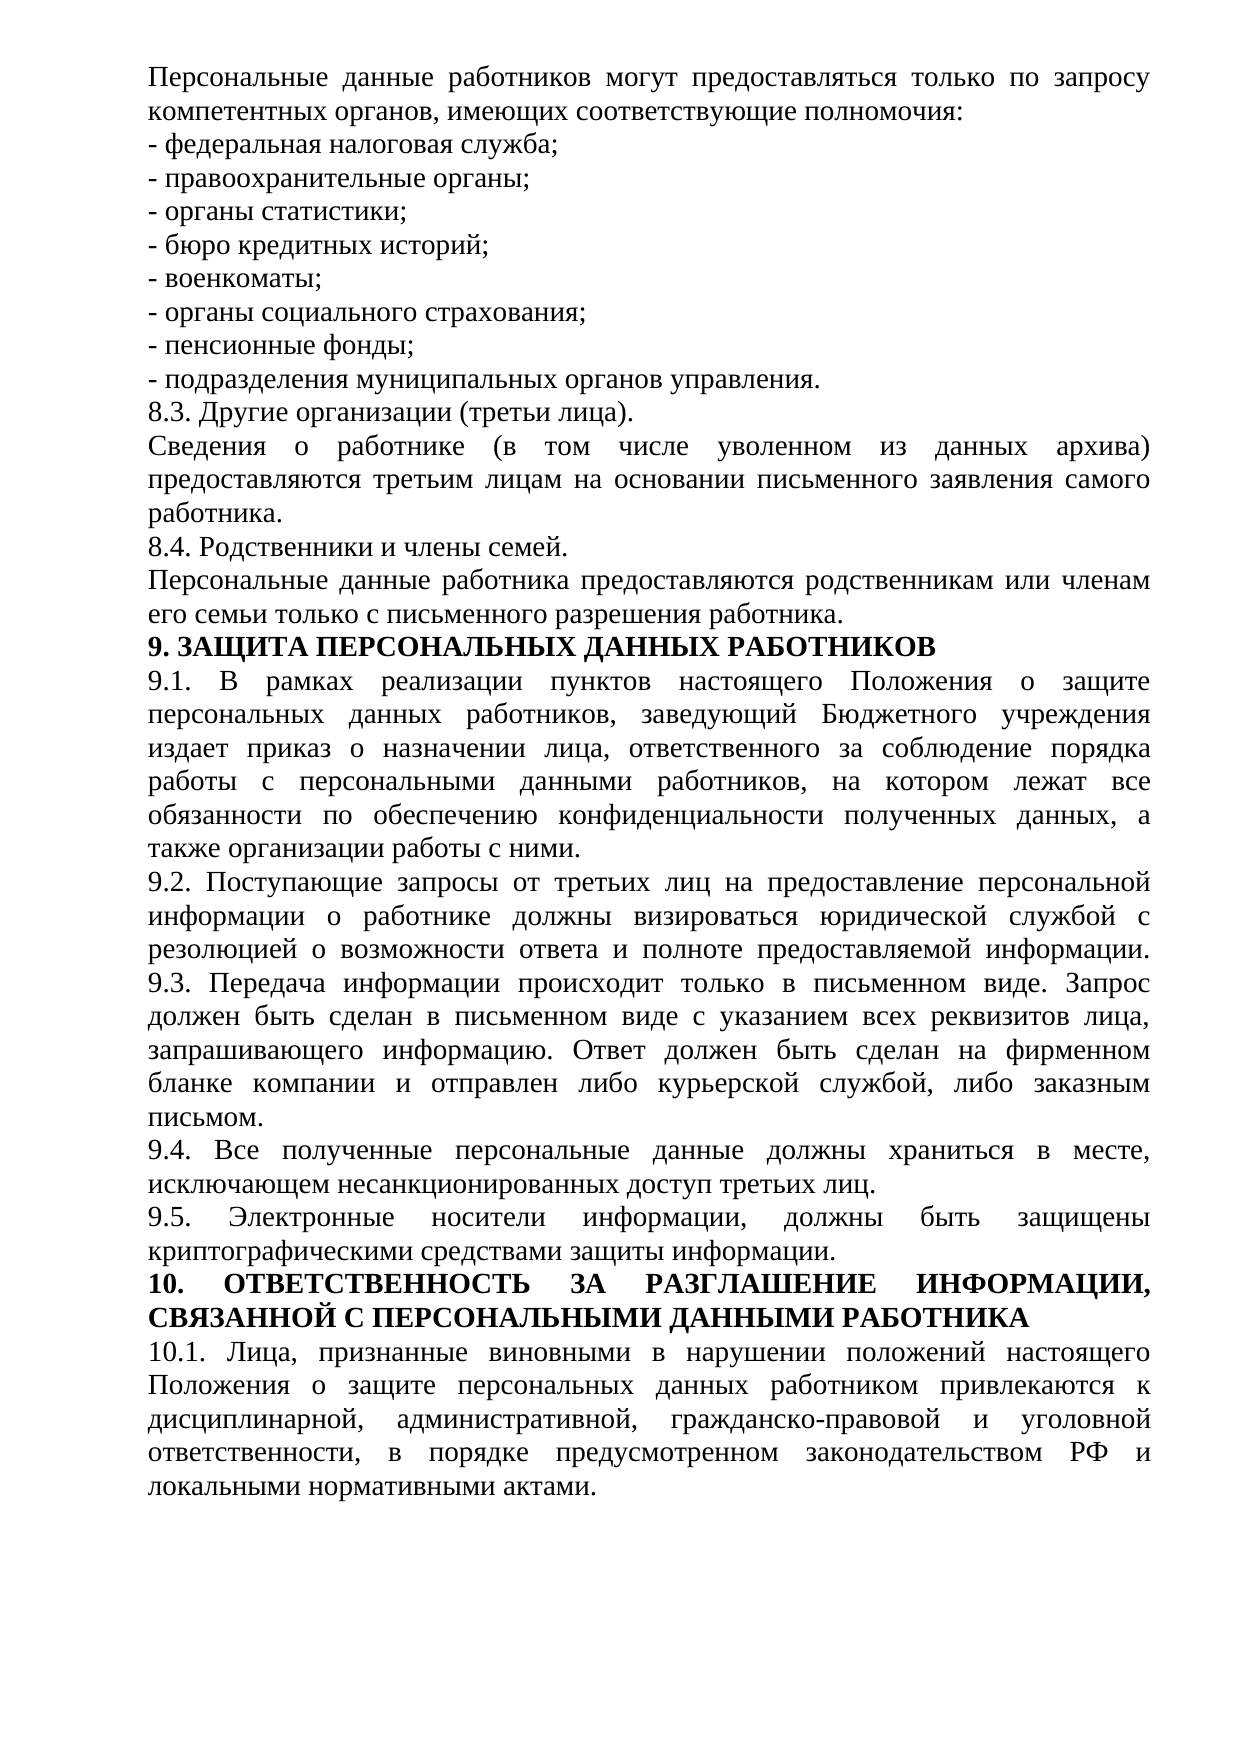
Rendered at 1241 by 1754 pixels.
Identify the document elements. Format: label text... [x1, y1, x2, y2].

text 9.5. Электронные носители информации, должны быть защищены криптографическими средствами защиты информации. [148, 1199, 1152, 1267]
text - правоохранительные органы; [148, 160, 1152, 193]
text - органы социального страхования; [148, 294, 1152, 327]
text 9.2. Поступающие запросы от третьих лиц на предоставление персональной информации о работнике должны визироваться юридической службой с резолюцией о возможности ответа и полноте предоставляемой информации. 9.3. Передача информации происходит только в письменном виде. Запрос должен быть сделан в письменном виде с указанием всех реквизитов лица, запрашивающего информацию. Ответ должен быть сделан на фирменном бланке компании и отправлен либо курьерской службой, либо заказным письмом. 9.4. Все полученные персональные данные должны храниться в месте, исключающем несанкционированных доступ третьих лиц. [148, 864, 1152, 1199]
text Персональные данные работника предоставляются родственникам или членам его семьи только с письменного разрешения работника. [148, 562, 1152, 629]
text - военкоматы; [148, 260, 1152, 294]
text - подразделения муниципальных органов управления. [148, 361, 1152, 394]
text 8.3. Другие организации (третьи лица). [148, 394, 1152, 428]
text 9.1. В рамках реализации пунктов настоящего Положения о защите персональных данных работников, заведующий Бюджетного учреждения издает приказ о назначении лица, ответственного за соблюдение порядка работы с персональными данными работников, на котором лежат все обязанности по обеспечению конфиденциальности полученных данных, а также организации работы с ними. [148, 663, 1152, 864]
text Персональные данные работников могут предоставляться только по запросу компетентных органов, имеющих соответствующие полномочия: [148, 59, 1152, 126]
text - органы статистики; [148, 193, 1152, 227]
text 9. ЗАЩИТА ПЕРСОНАЛЬНЫХ ДАННЫХ РАБОТНИКОВ [148, 629, 1152, 663]
text 10.1. Лица, признанные виновными в нарушении положений настоящего Положения о защите персональных данных работником привлекаются к дисциплинарной, административной, гражданско-правовой и уголовной ответственности, в порядке предусмотренном законодательством РФ и локальными нормативными актами. [148, 1334, 1152, 1501]
text Сведения о работнике (в том числе уволенном из данных архива) предоставляются третьим лицам на основании письменного заявления самого работника. [148, 428, 1152, 529]
text - пенсионные фонды; [148, 327, 1152, 361]
text 10. ОТВЕТСТВЕННОСТЬ ЗА РАЗГЛАШЕНИЕ ИНФОРМАЦИИ, СВЯЗАННОЙ С ПЕРСОНАЛЬНЫМИ ДАННЫМИ РАБОТНИКА [148, 1267, 1152, 1334]
text - бюро кредитных историй; [148, 227, 1152, 260]
text - федеральная налоговая служба; [148, 126, 1152, 160]
text 8.4. Родственники и члены семей. [148, 529, 1152, 562]
